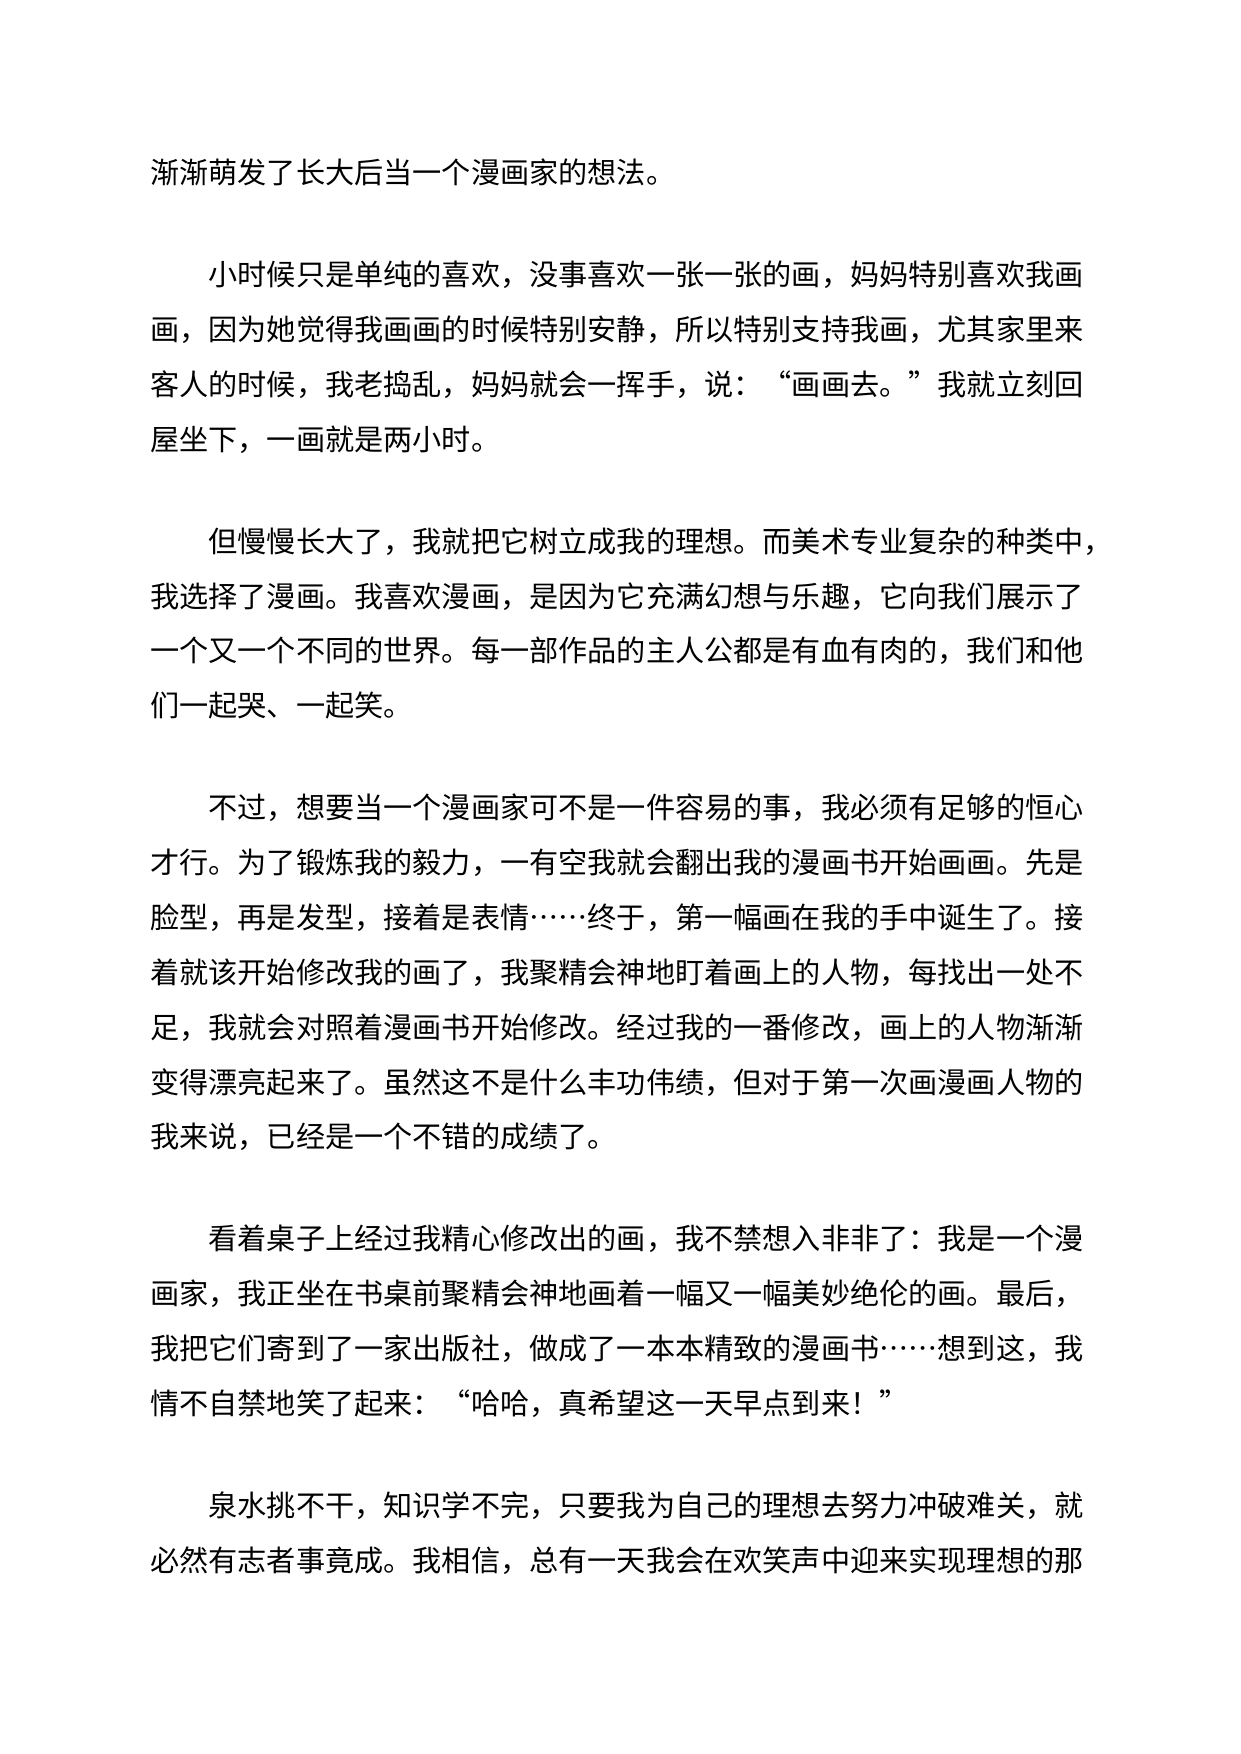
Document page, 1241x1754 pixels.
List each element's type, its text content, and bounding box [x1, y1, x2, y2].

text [150, 150, 1090, 192]
text 小时候只是单纯的喜欢，没事喜欢一张一张的画，妈妈特别喜欢我画画，因为她觉得我画画的时候特别安静，所以特别支持我画，尤其家里来客人的时候，我老捣乱，妈妈就会一挥手，说：“画画去。”我就立刻回屋坐下，一画就是两小时。 [150, 252, 1090, 459]
text 看着桌子上经过我精心修改出的画，我不禁想入非非了：我是一个漫画家，我正坐在书桌前聚精会神地画着一幅又一幅美妙绝伦的画。最后，我把它们寄到了一家出版社，做成了一本本精致的漫画书……想到这，我情不自禁地笑了起来：“哈哈，真希望这一天早点到来！” [150, 1216, 1090, 1423]
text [150, 1482, 1090, 1579]
text 不过，想要当一个漫画家可不是一件容易的事，我必须有足够的恒心才行。为了锻炼我的毅力，一有空我就会翻出我的漫画书开始画画。先是脸型，再是发型，接着是表情……终于，第一幅画在我的手中诞生了。接着就该开始修改我的画了，我聚精会神地盯着画上的人物，每找出一处不足，我就会对照着漫画书开始修改。经过我的一番修改，画上的人物渐渐变得漂亮起来了。虽然这不是什么丰功伟绩，但对于第一次画漫画人物的我来说，已经是一个不错的成绩了。 [150, 785, 1090, 1156]
text 但慢慢长大了，我就把它树立成我的理想。而美术专业复杂的种类中，我选择了漫画。我喜欢漫画，是因为它充满幻想与乐趣，它向我们展示了一个又一个不同的世界。每一部作品的主人公都是有血有肉的，我们和他们一起哭、一起笑。 [150, 518, 1090, 725]
